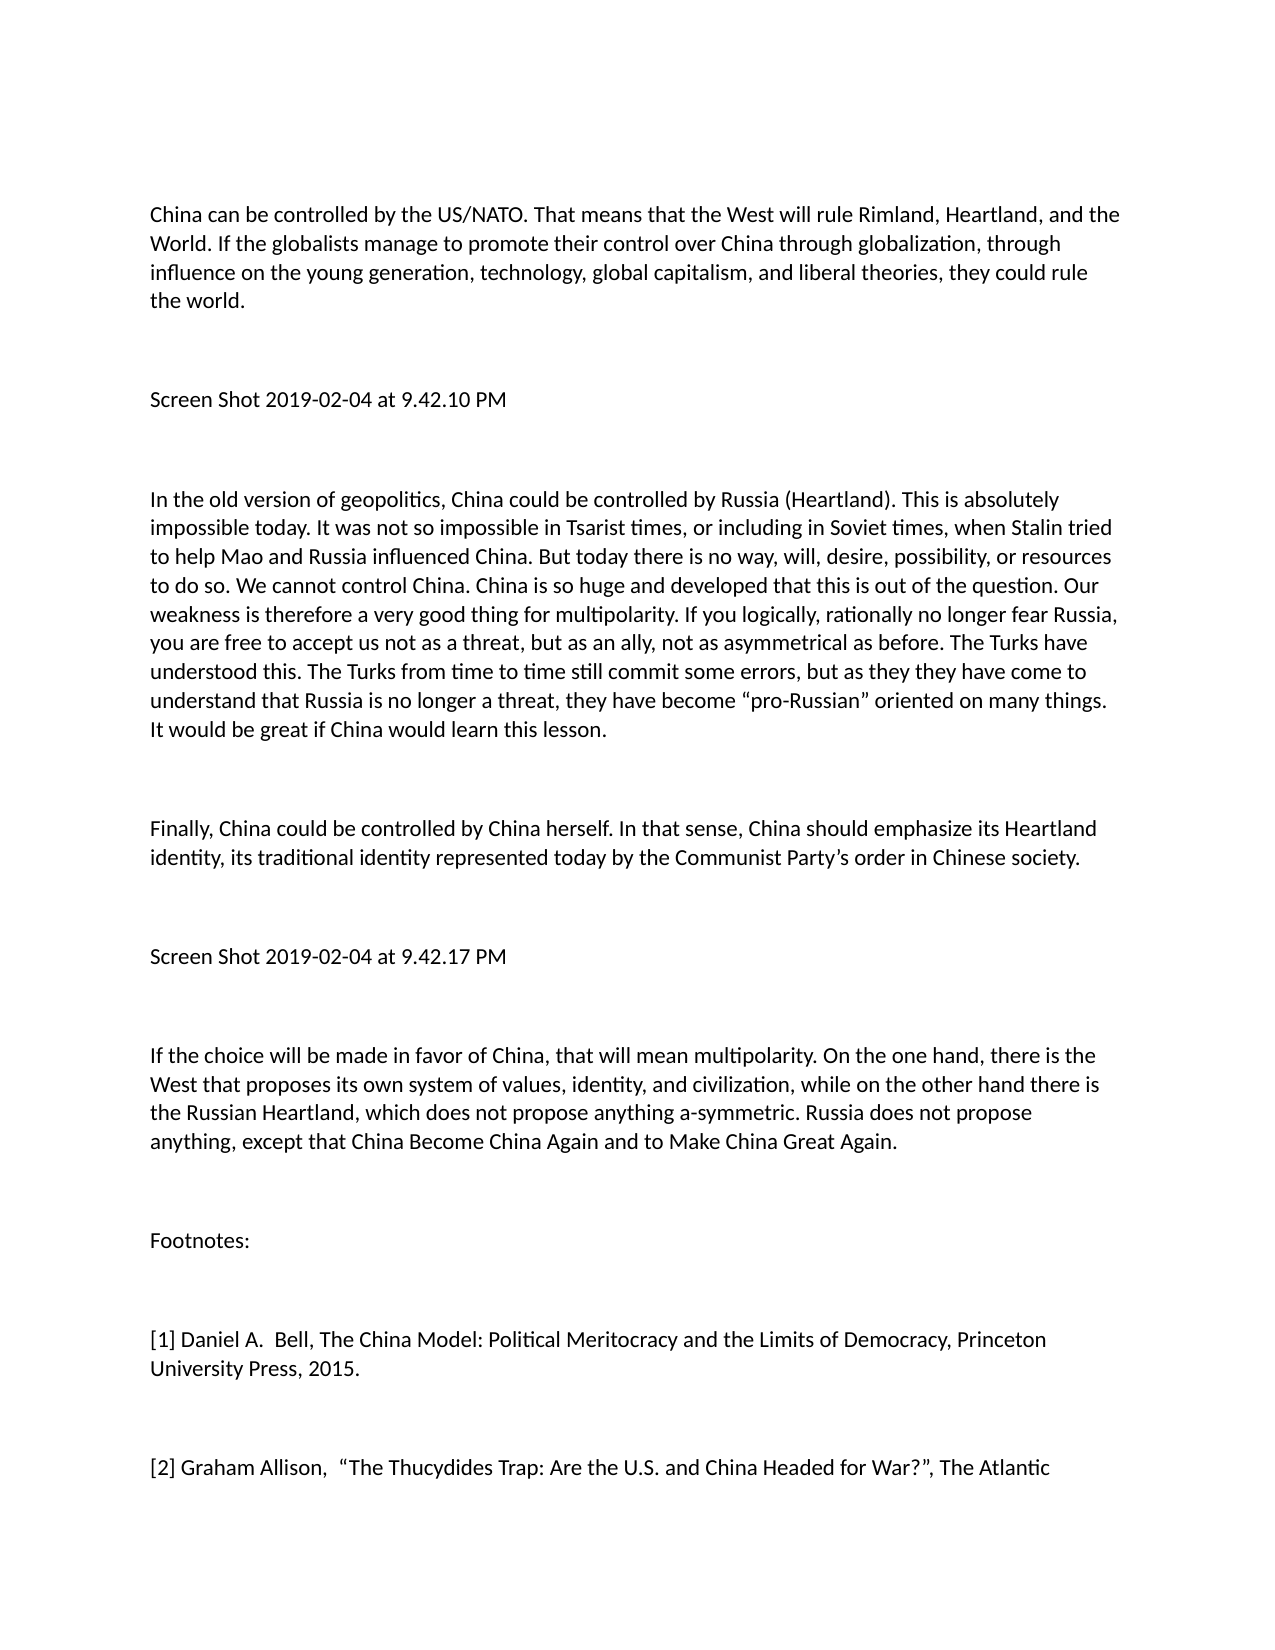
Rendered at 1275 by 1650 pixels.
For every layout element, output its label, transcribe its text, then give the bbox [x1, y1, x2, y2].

text [1] Daniel A. Bell, The China Model: Political Meritocracy and the Limits of Democracy, Princeton University Press, 2015. [150, 1325, 1125, 1382]
text If the choice will be made in favor of China, that will mean multipolarity. On the one hand, there is the West that proposes its own system of values, identity, and civilization, while on the other hand there is the Russian Heartland, which does not propose anything a-symmetric. Russia does not propose anything, except that China Become China Again and to Make China Great Again. [150, 1040, 1125, 1155]
text Screen Shot 2019-02-04 at 9.42.10 PM [150, 385, 1125, 414]
text Footnotes: [150, 1226, 1125, 1254]
text In the old version of geopolitics, China could be controlled by Russia (Heartland). This is absolutely impossible today. It was not so impossible in Tsarist times, or including in Soviet times, when Stalin tried to help Mao and Russia influenced China. But today there is no way, will, desire, possibility, or resources to do so. We cannot control China. China is so huge and developed that this is out of the question. Our weakness is therefore a very good thing for multipolarity. If you logically, rationally no longer fear Russia, you are free to accept us not as a threat, but as an ally, not as asymmetrical as before. The Turks have understood this. The Turks from time to time still commit some errors, but as they they have come to understand that Russia is no longer a threat, they have become “pro-Russian” oriented on many things. It would be great if China would learn this lesson. [150, 484, 1125, 743]
text Screen Shot 2019-02-04 at 9.42.17 PM [150, 941, 1125, 970]
text China can be controlled by the US/NATO. That means that the West will rule Rimland, Heartland, and the World. If the globalists manage to promote their control over China through globalization, through influence on the young generation, technology, global capitalism, and liberal theories, they could rule the world. [150, 199, 1125, 314]
text Finally, China could be controlled by China herself. In that sense, China should emphasize its Heartland identity, its traditional identity represented today by the Communist Party’s order in Chinese society. [150, 813, 1125, 871]
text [150, 1453, 1125, 1482]
